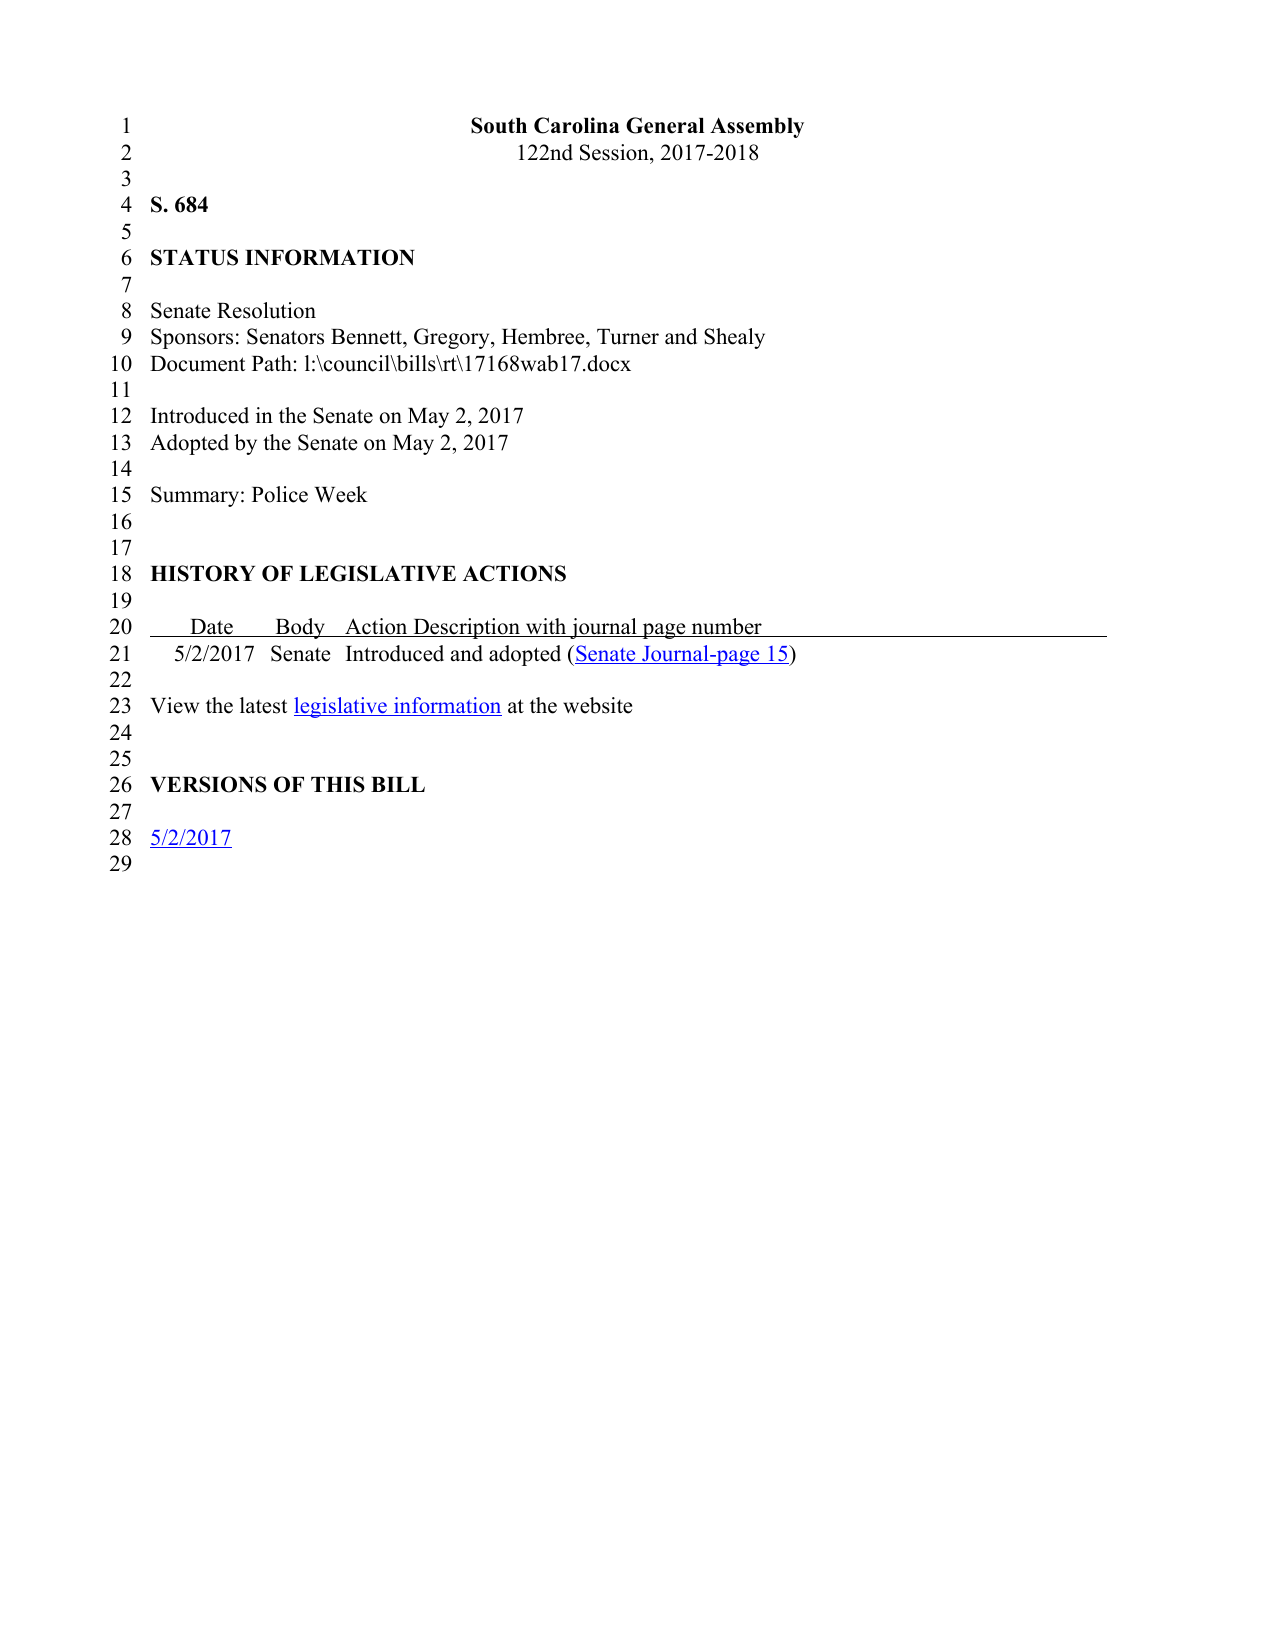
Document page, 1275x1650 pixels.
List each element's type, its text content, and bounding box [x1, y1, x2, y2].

text Sponsors: Senators Bennett, Gregory, Hembree, Turner and Shealy [150, 323, 1125, 350]
text Adopted by the Senate on May 2, 2017 [150, 429, 1125, 455]
text 122nd Session, 2017-2018 [150, 139, 1125, 165]
text South Carolina General Assembly [150, 112, 1125, 139]
text Summary: Police Week [150, 481, 1125, 508]
text 5/2/2017 Senate Introduced and adopted (Senate Journal-page 15) [150, 639, 1125, 666]
text Document Path: l:\council\bills\rt\17168wab17.docx [150, 350, 1125, 376]
text 5/2/2017 [150, 824, 1125, 850]
text Date Body Action Description with journal page number [150, 613, 1125, 639]
text VERSIONS OF THIS BILL [150, 771, 1125, 798]
text Senate Resolution [150, 297, 1125, 323]
text HISTORY OF LEGISLATIVE ACTIONS [150, 561, 1125, 587]
text STATUS INFORMATION [150, 244, 1125, 271]
text Introduced in the Senate on May 2, 2017 [150, 402, 1125, 429]
text View the latest legislative information at the website [150, 692, 1125, 719]
text S. 684 [150, 192, 1125, 218]
